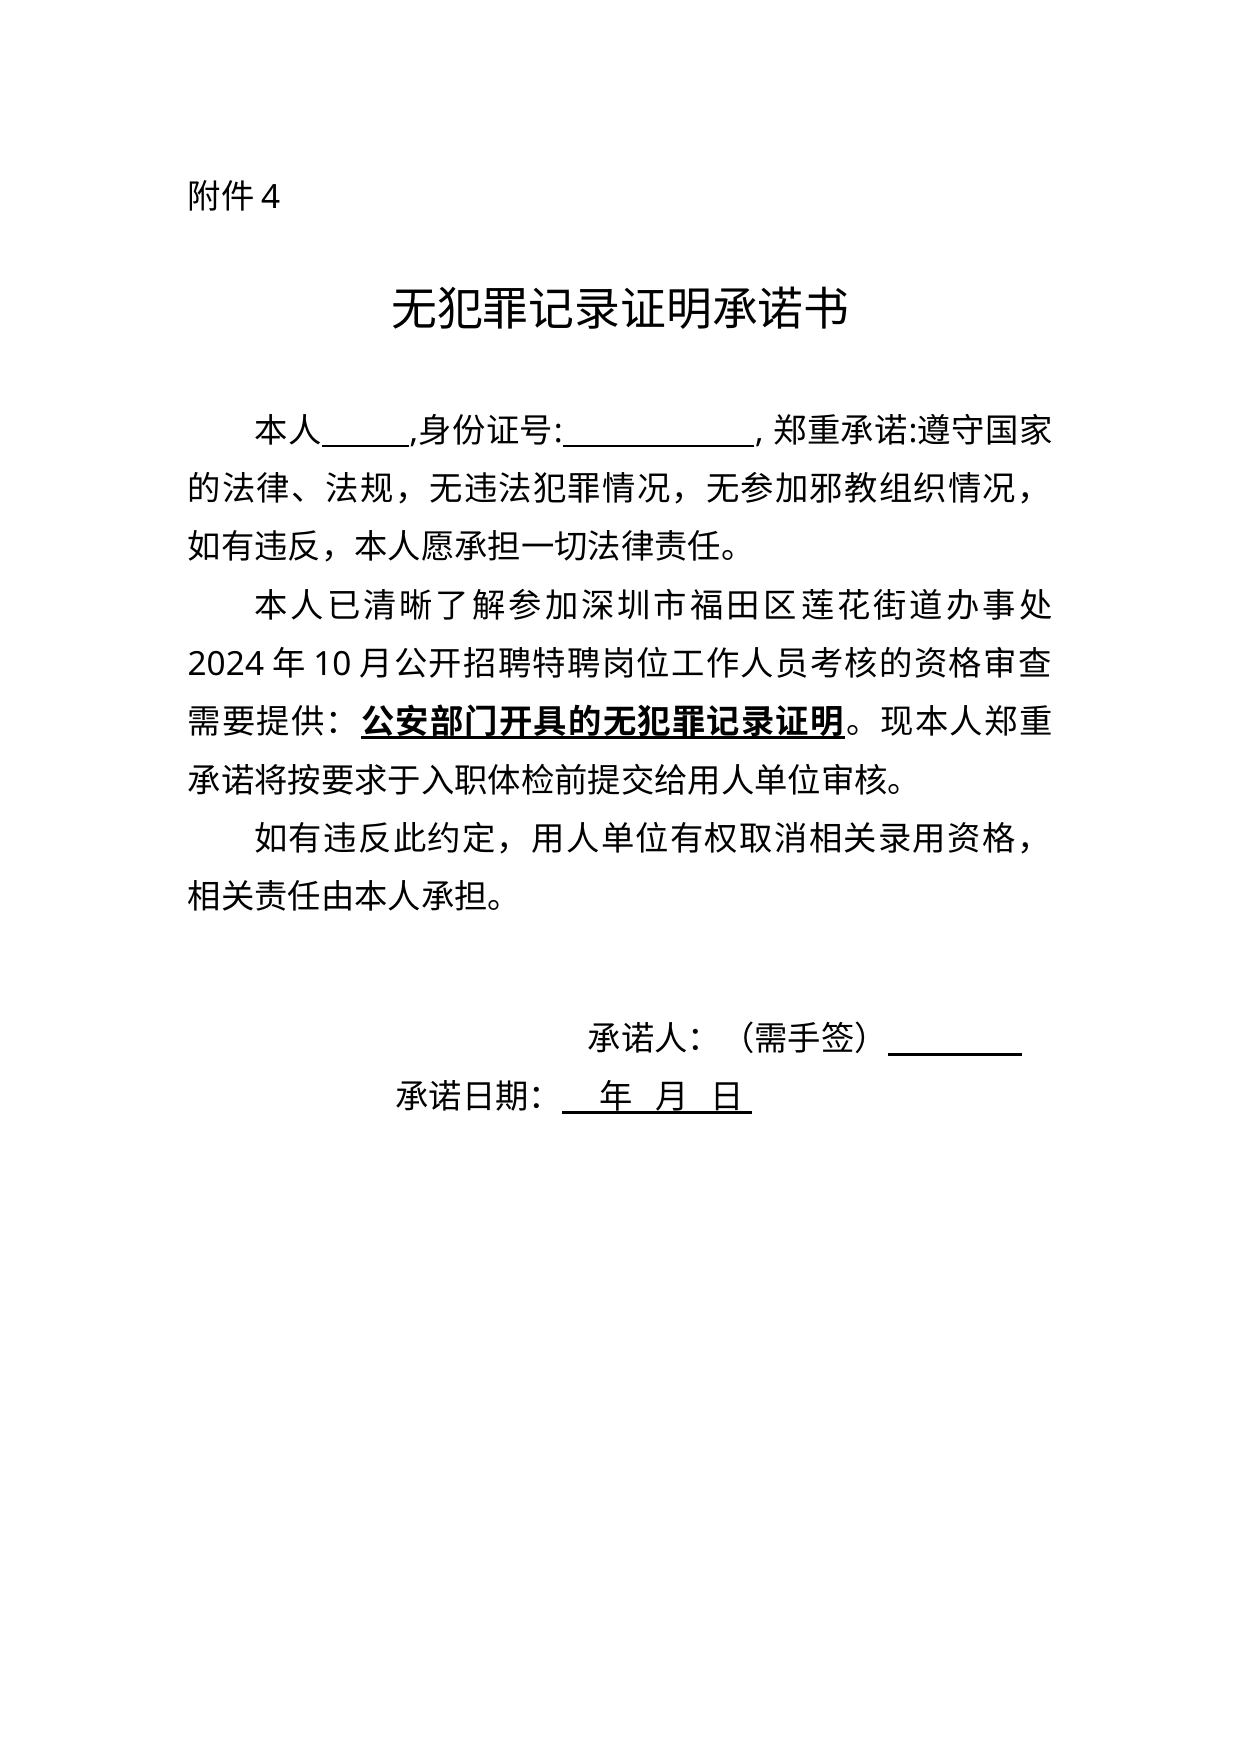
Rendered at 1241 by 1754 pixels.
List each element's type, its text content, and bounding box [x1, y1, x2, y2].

text 本人 ,身份证号: , 郑重承诺:遵守国家的法律、法规，无违法犯罪情况，无参加邪教组织情况，如有违反，本人愿承担一切法律责任。 [187, 395, 1053, 570]
text 无犯罪记录证明承诺书 [187, 279, 1053, 337]
text 如有违反此约定，用人单位有权取消相关录用资格，相关责任由本人承担。 [187, 804, 1053, 920]
text 附件4 [187, 162, 1053, 220]
text 承诺人：（需手签） [187, 1004, 1053, 1062]
text 本人已清晰了解参加深圳市福田区莲花街道办事处2024年10月公开招聘特聘岗位工作人员考核的资格审查需要提供：公安部门开具的无犯罪记录证明。现本人郑重承诺将按要求于入职体检前提交给用人单位审核。 [187, 570, 1053, 804]
text 承诺日期： 年 月 日 [187, 1062, 1053, 1121]
